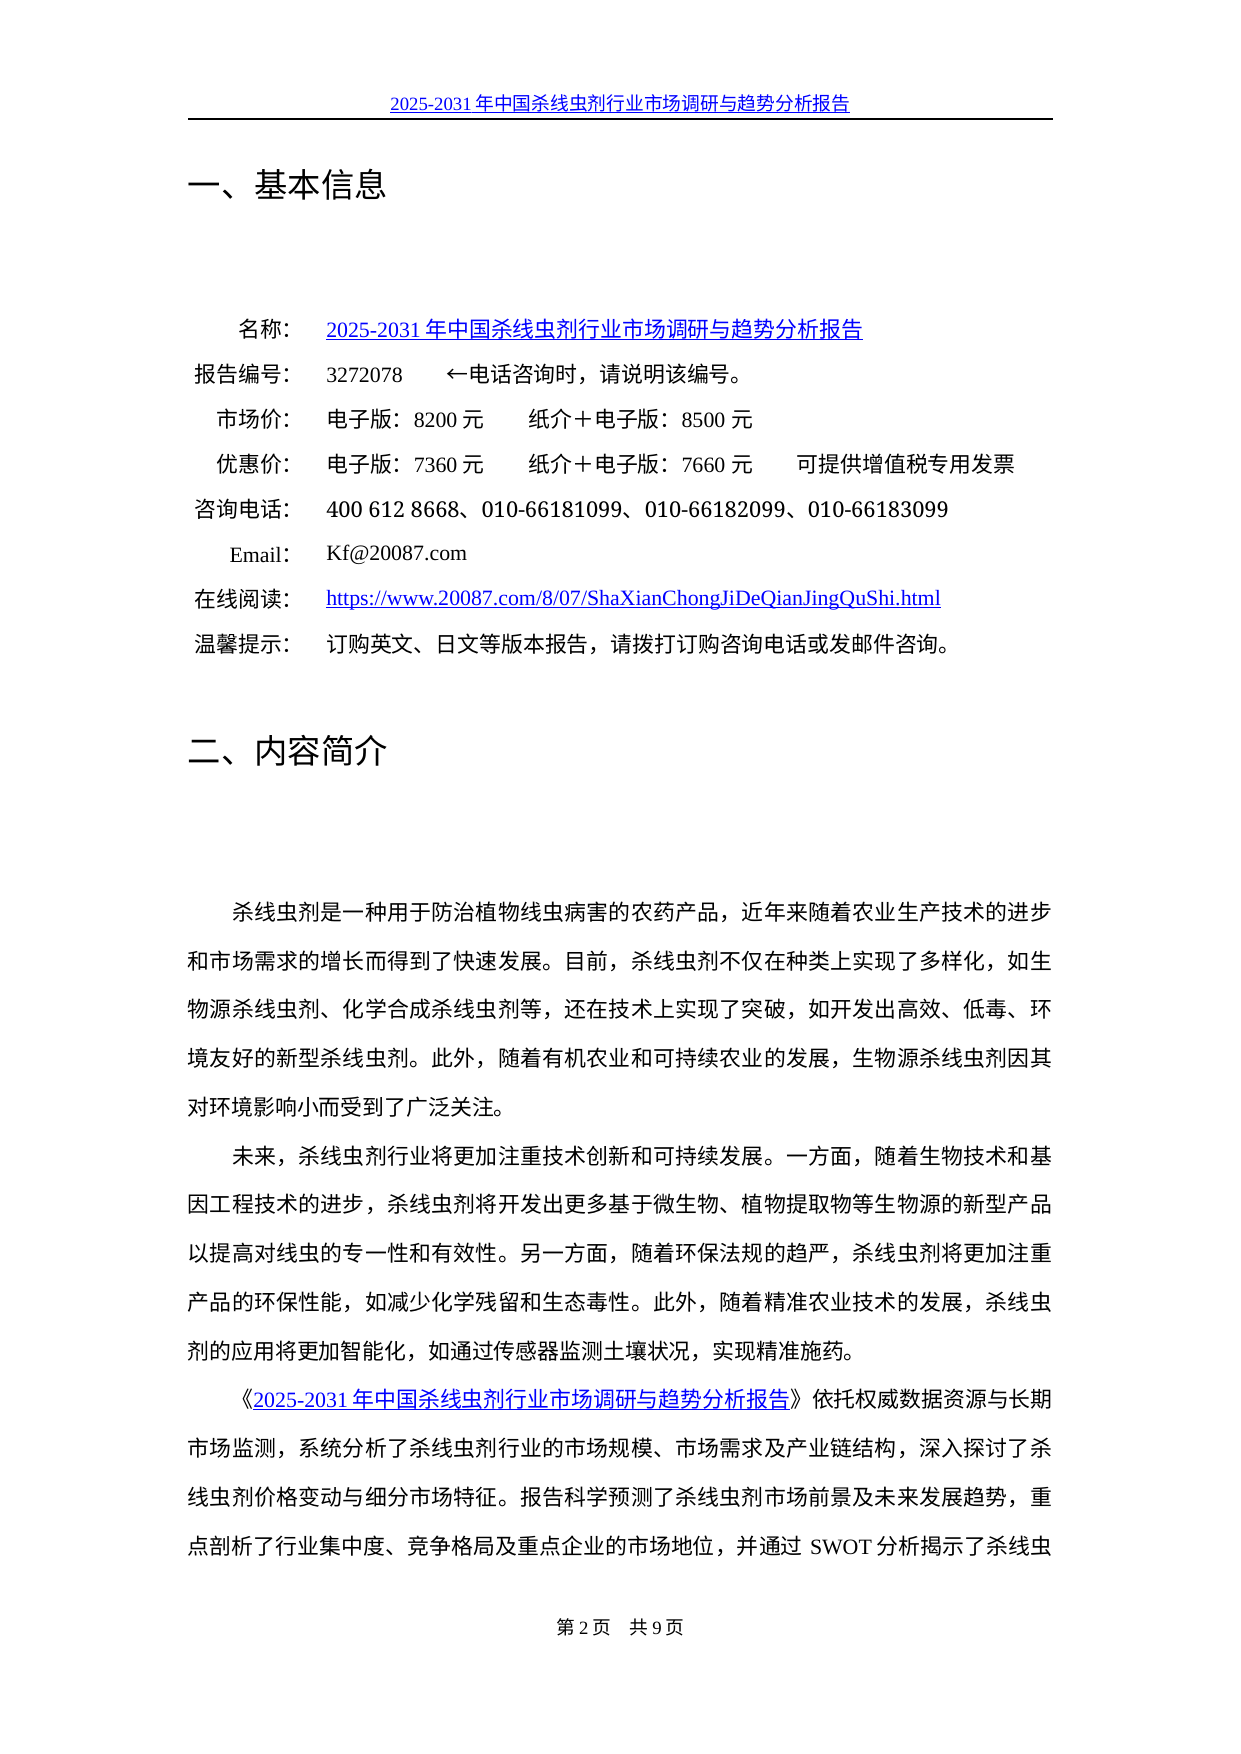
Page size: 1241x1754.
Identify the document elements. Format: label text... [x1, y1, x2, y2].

table_cell 电子版：7360 元 纸介＋电子版：7660 元 可提供增值税专用发票 [315, 447, 1073, 492]
table_cell 电子版：8200 元 纸介＋电子版：8500 元 [315, 402, 1073, 447]
table_cell 市场价： [167, 402, 315, 447]
title 一、基本信息 [187, 150, 1053, 215]
table_cell 优惠价： [167, 447, 315, 492]
table_cell 400 612 8668、010-66181099、010-66182099、010-66183099 [315, 492, 1073, 537]
table_cell Kf@20087.com [315, 537, 1073, 582]
title 二、内容简介 [187, 717, 1053, 782]
table_cell 咨询电话： [167, 492, 315, 537]
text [187, 894, 1053, 1561]
table_cell 在线阅读： [167, 582, 315, 627]
table_cell 3272078 ←电话咨询时，请说明该编号。 [315, 357, 1073, 402]
table_header 名称： [167, 312, 315, 357]
table_cell 报告编号： [167, 357, 315, 402]
table_header 2025-2031年中国杀线虫剂行业市场调研与趋势分析报告 [315, 312, 1073, 357]
table_cell [315, 582, 1073, 627]
table_cell Email： [167, 537, 315, 582]
table_cell 订购英文、日文等版本报告，请拨打订购咨询电话或发邮件咨询。 [315, 627, 1073, 672]
table_cell 温馨提示： [167, 627, 315, 672]
